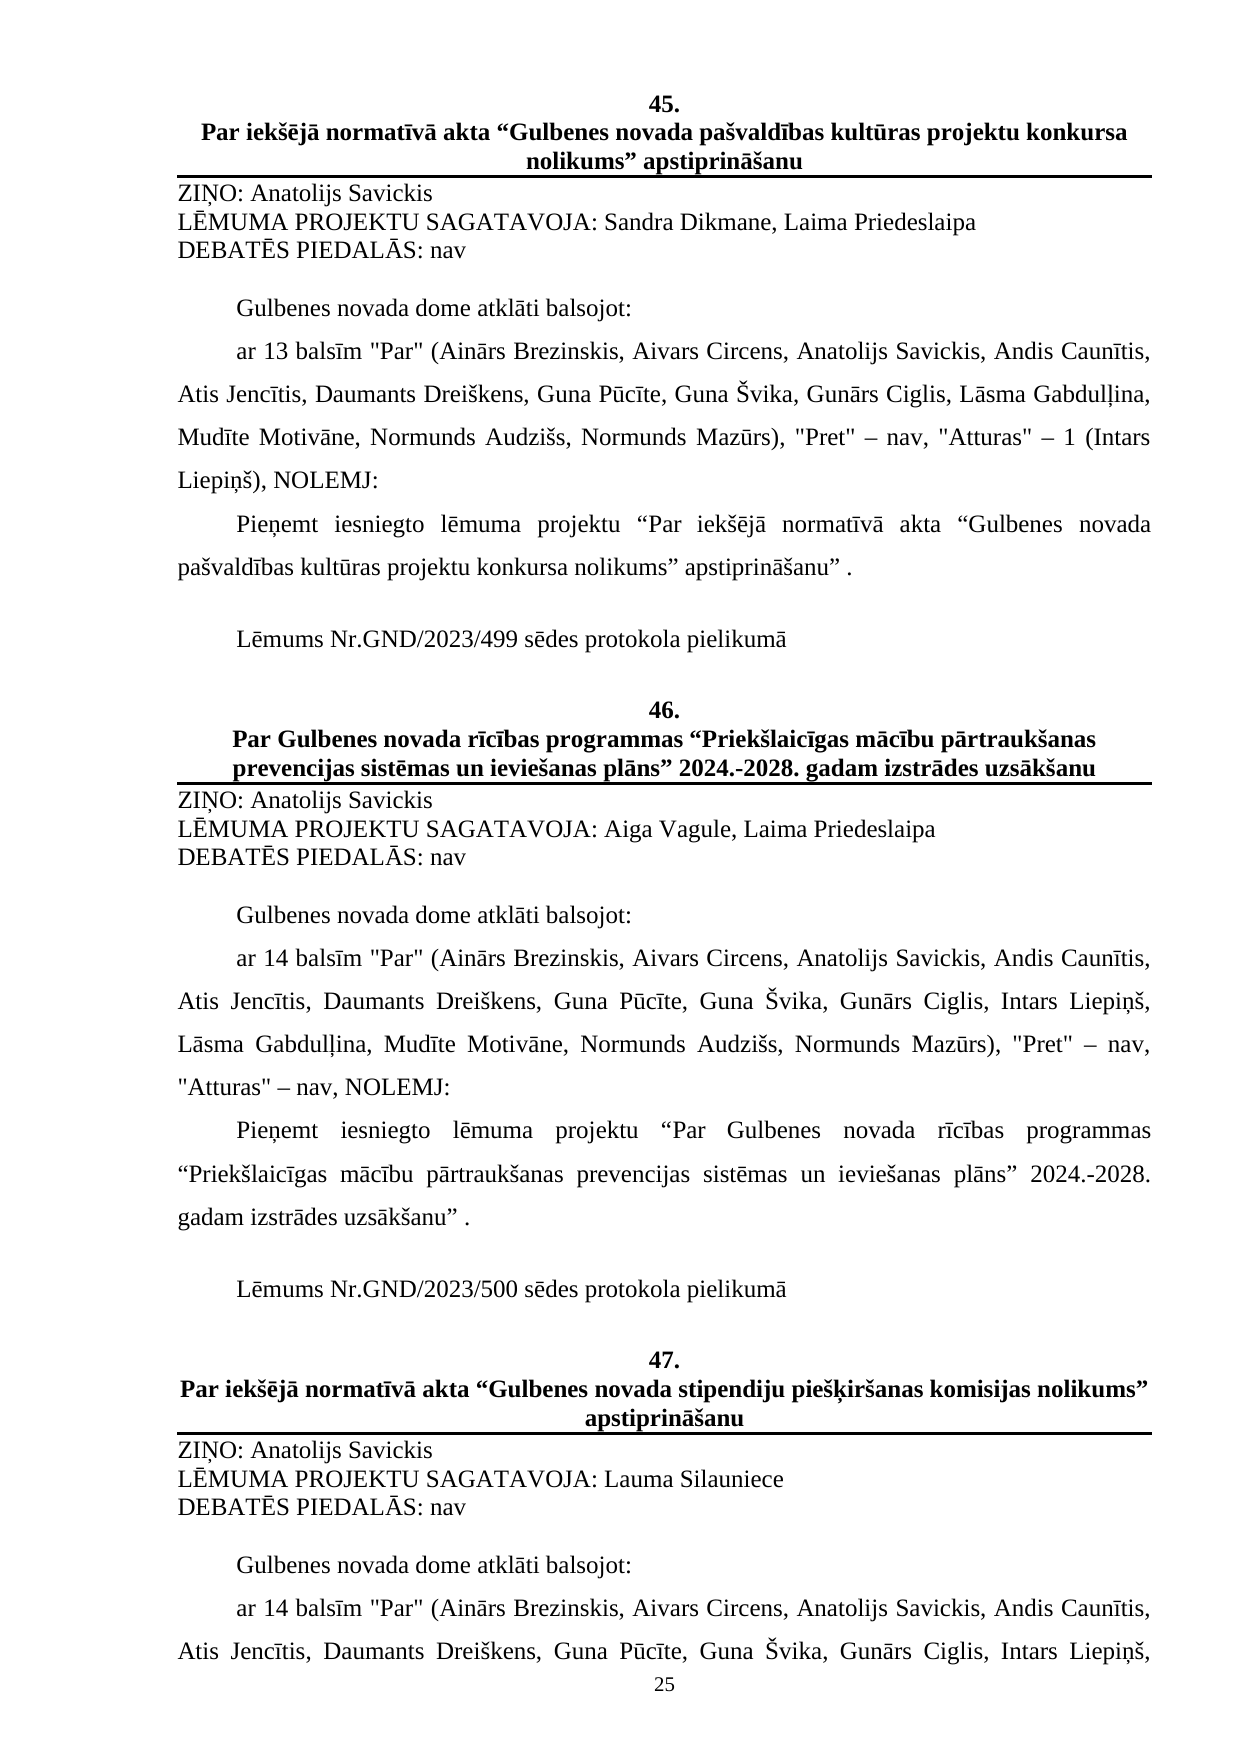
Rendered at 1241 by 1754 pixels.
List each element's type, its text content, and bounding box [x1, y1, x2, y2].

text 46. [177, 696, 1152, 724]
text Lēmums Nr.GND/2023/500 sēdes protokola pielikumā [177, 1274, 1152, 1302]
text 47. [177, 1346, 1152, 1374]
text Gulbenes novada dome atklāti balsojot: [177, 293, 1152, 322]
text Pieņemt iesniegto lēmuma projektu “Par Gulbenes novada rīcības programmas “Priekšlaicīgas mācību pārtraukšanas prevencijas sistēmas un ieviešanas plāns” 2024.-2028. gadam izstrādes uzsākšanu” . [177, 1116, 1152, 1231]
text LĒMUMA PROJEKTU SAGATAVOJA: Sandra Dikmane, Laima Priedeslaipa [177, 207, 1152, 236]
text Par iekšējā normatīvā akta “Gulbenes novada pašvaldības kultūras projektu konkursa nolikums” apstiprināšanu [177, 117, 1152, 175]
text DEBATĒS PIEDALĀS: nav [177, 1492, 1152, 1521]
text ZIŅO: Anatolijs Savickis [177, 785, 1152, 814]
text Pieņemt iesniegto lēmuma projektu “Par iekšējā normatīvā akta “Gulbenes novada pašvaldības kultūras projektu konkursa nolikums” apstiprināšanu” . [177, 509, 1152, 581]
text Gulbenes novada dome atklāti balsojot: [177, 900, 1152, 929]
text Par iekšējā normatīvā akta “Gulbenes novada stipendiju piešķiršanas komisijas nolikums” apstiprināšanu [177, 1374, 1152, 1432]
text DEBATĒS PIEDALĀS: nav [177, 236, 1152, 264]
text ar 13 balsīm "Par" (Ainārs Brezinskis, Aivars Circens, Anatolijs Savickis, Andis Caunītis, Atis Jencītis, Daumants Dreiškens, Guna Pūcīte, Guna Švika, Gunārs Ciglis, Lāsma Gabdulļina, Mudīte Motivāne, Normunds Audzišs, Normunds Mazūrs), "Pret" – nav, "Atturas" – 1 (Intars Liepiņš), NOLEMJ: [177, 336, 1152, 494]
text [177, 1593, 1152, 1665]
text LĒMUMA PROJEKTU SAGATAVOJA: Lauma Silauniece [177, 1464, 1152, 1492]
text 45. [177, 89, 1152, 117]
text Lēmums Nr.GND/2023/499 sēdes protokola pielikumā [177, 624, 1152, 652]
text LĒMUMA PROJEKTU SAGATAVOJA: Aiga Vagule, Laima Priedeslaipa [177, 814, 1152, 842]
text Gulbenes novada dome atklāti balsojot: [177, 1550, 1152, 1579]
text ZIŅO: Anatolijs Savickis [177, 1435, 1152, 1464]
text Par Gulbenes novada rīcības programmas “Priekšlaicīgas mācību pārtraukšanas prevencijas sistēmas un ieviešanas plāns” 2024.-2028. gadam izstrādes uzsākšanu [177, 724, 1152, 782]
text DEBATĒS PIEDALĀS: nav [177, 842, 1152, 871]
text ZIŅO: Anatolijs Savickis [177, 178, 1152, 207]
